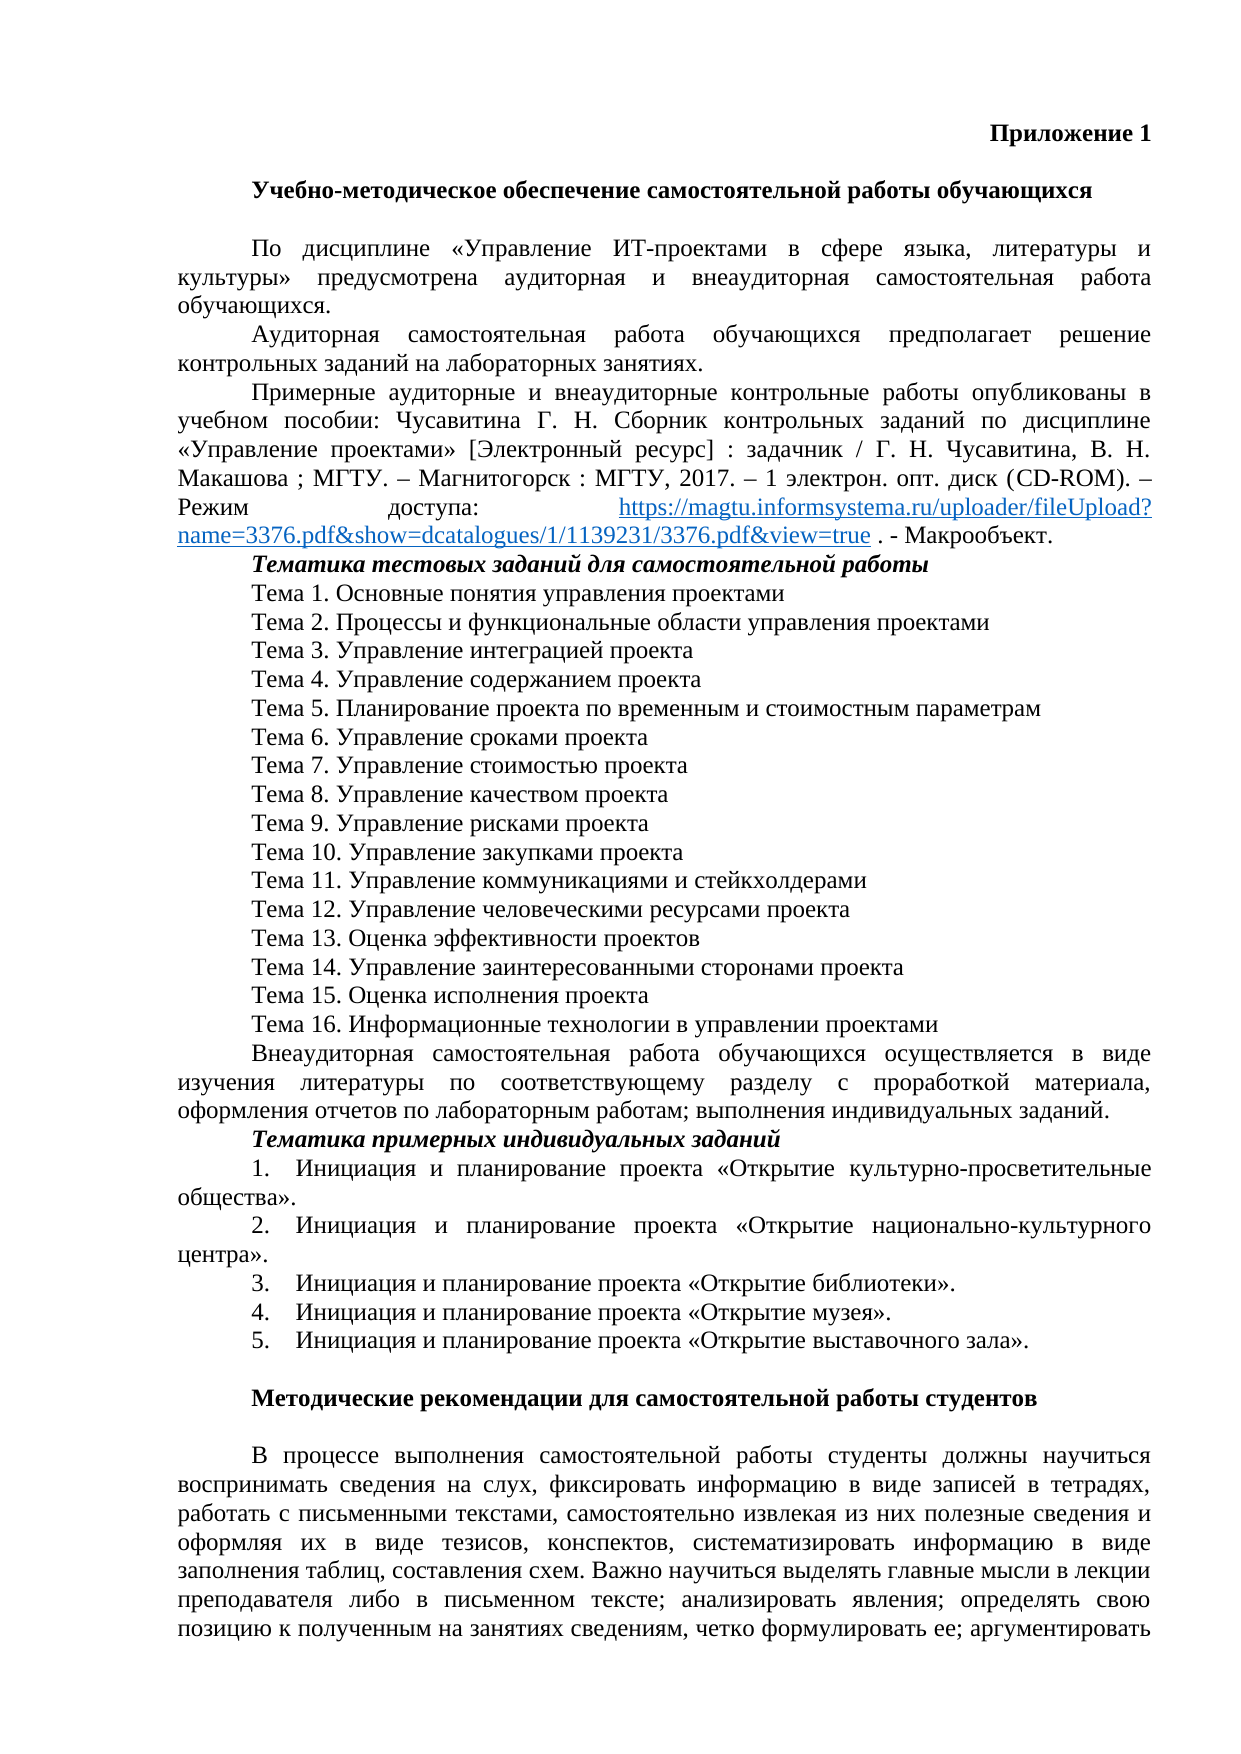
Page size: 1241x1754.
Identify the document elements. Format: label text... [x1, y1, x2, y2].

text Учебно-методическое обеспечение самостоятельной работы обучающихся [177, 176, 1152, 204]
text Тема 1. Основные понятия управления проектами [177, 578, 1152, 607]
text Методические рекомендации для самостоятельной работы студентов [177, 1383, 1152, 1412]
text Тема 9. Управление рисками проекта [177, 808, 1152, 837]
list Инициация и планирование проекта «Открытие музея». [177, 1297, 1152, 1326]
list Инициация и планирование проекта «Открытие библиотеки». [177, 1268, 1152, 1297]
text Тема 13. Оценка эффективности проектов [177, 923, 1152, 952]
text Тема 7. Управление стоимостью проекта [177, 751, 1152, 779]
text Тема 5. Планирование проекта по временным и стоимостным параметрам [177, 693, 1152, 722]
list Инициация и планирование проекта «Открытие культурно-просветительные общества». [177, 1153, 1152, 1211]
text Аудиторная самостоятельная работа обучающихся предполагает решение контрольных заданий на лабораторных занятиях. [177, 319, 1152, 377]
list Инициация и планирование проекта «Открытие национально-культурного центра». [177, 1211, 1152, 1268]
text Тема 14. Управление заинтересованными сторонами проекта [177, 952, 1152, 981]
text Внеаудиторная самостоятельная работа обучающихся осуществляется в виде изучения литературы по соответствующему разделу с проработкой материала, оформления отчетов по лабораторным работам; выполнения индивидуальных заданий. [177, 1038, 1152, 1124]
text Приложение 1 [177, 118, 1152, 147]
text Тема 11. Управление коммуникациями и стейкхолдерами [177, 866, 1152, 894]
text Тема 4. Управление содержанием проекта [177, 664, 1152, 693]
text Примерные аудиторные и внеаудиторные контрольные работы опубликованы в учебном пособии: Чусавитина Г. Н. Сборник контрольных заданий по дисциплине «Управление проектами» [Электронный ресурс] : задачник / Г. Н. Чусавитина, В. Н. Макашова ; МГТУ. – Магнитогорск : МГТУ, 2017. – 1 электрон. опт. диск (CD-ROM). – Режим доступа: https://magtu.informsystema.ru/uploader/fileUpload?name=3376.pdf&show=dcatalogues/1/1139231/3376.pdf&view=true . - Макрообъект. [177, 377, 1152, 549]
text Тематика примерных индивидуальных заданий [177, 1124, 1152, 1153]
text Тема 16. Информационные технологии в управлении проектами [177, 1009, 1152, 1038]
text Тема 8. Управление качеством проекта [177, 779, 1152, 808]
text Тема 6. Управление сроками проекта [177, 722, 1152, 751]
text Тема 12. Управление человеческими ресурсами проекта [177, 894, 1152, 923]
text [177, 1441, 1152, 1642]
text Тема 10. Управление закупками проекта [177, 837, 1152, 866]
text По дисциплине «Управление ИТ-проектами в сфере языка, литературы и культуры» предусмотрена аудиторная и внеаудиторная самостоятельная работа обучающихся. [177, 233, 1152, 319]
text Тема 2. Процессы и функциональные области управления проектами [177, 607, 1152, 636]
list Инициация и планирование проекта «Открытие выставочного зала». [177, 1326, 1152, 1354]
text Тема 3. Управление интеграцией проекта [177, 636, 1152, 664]
text Тематика тестовых заданий для самостоятельной работы [177, 549, 1152, 578]
text Тема 15. Оценка исполнения проекта [177, 981, 1152, 1009]
